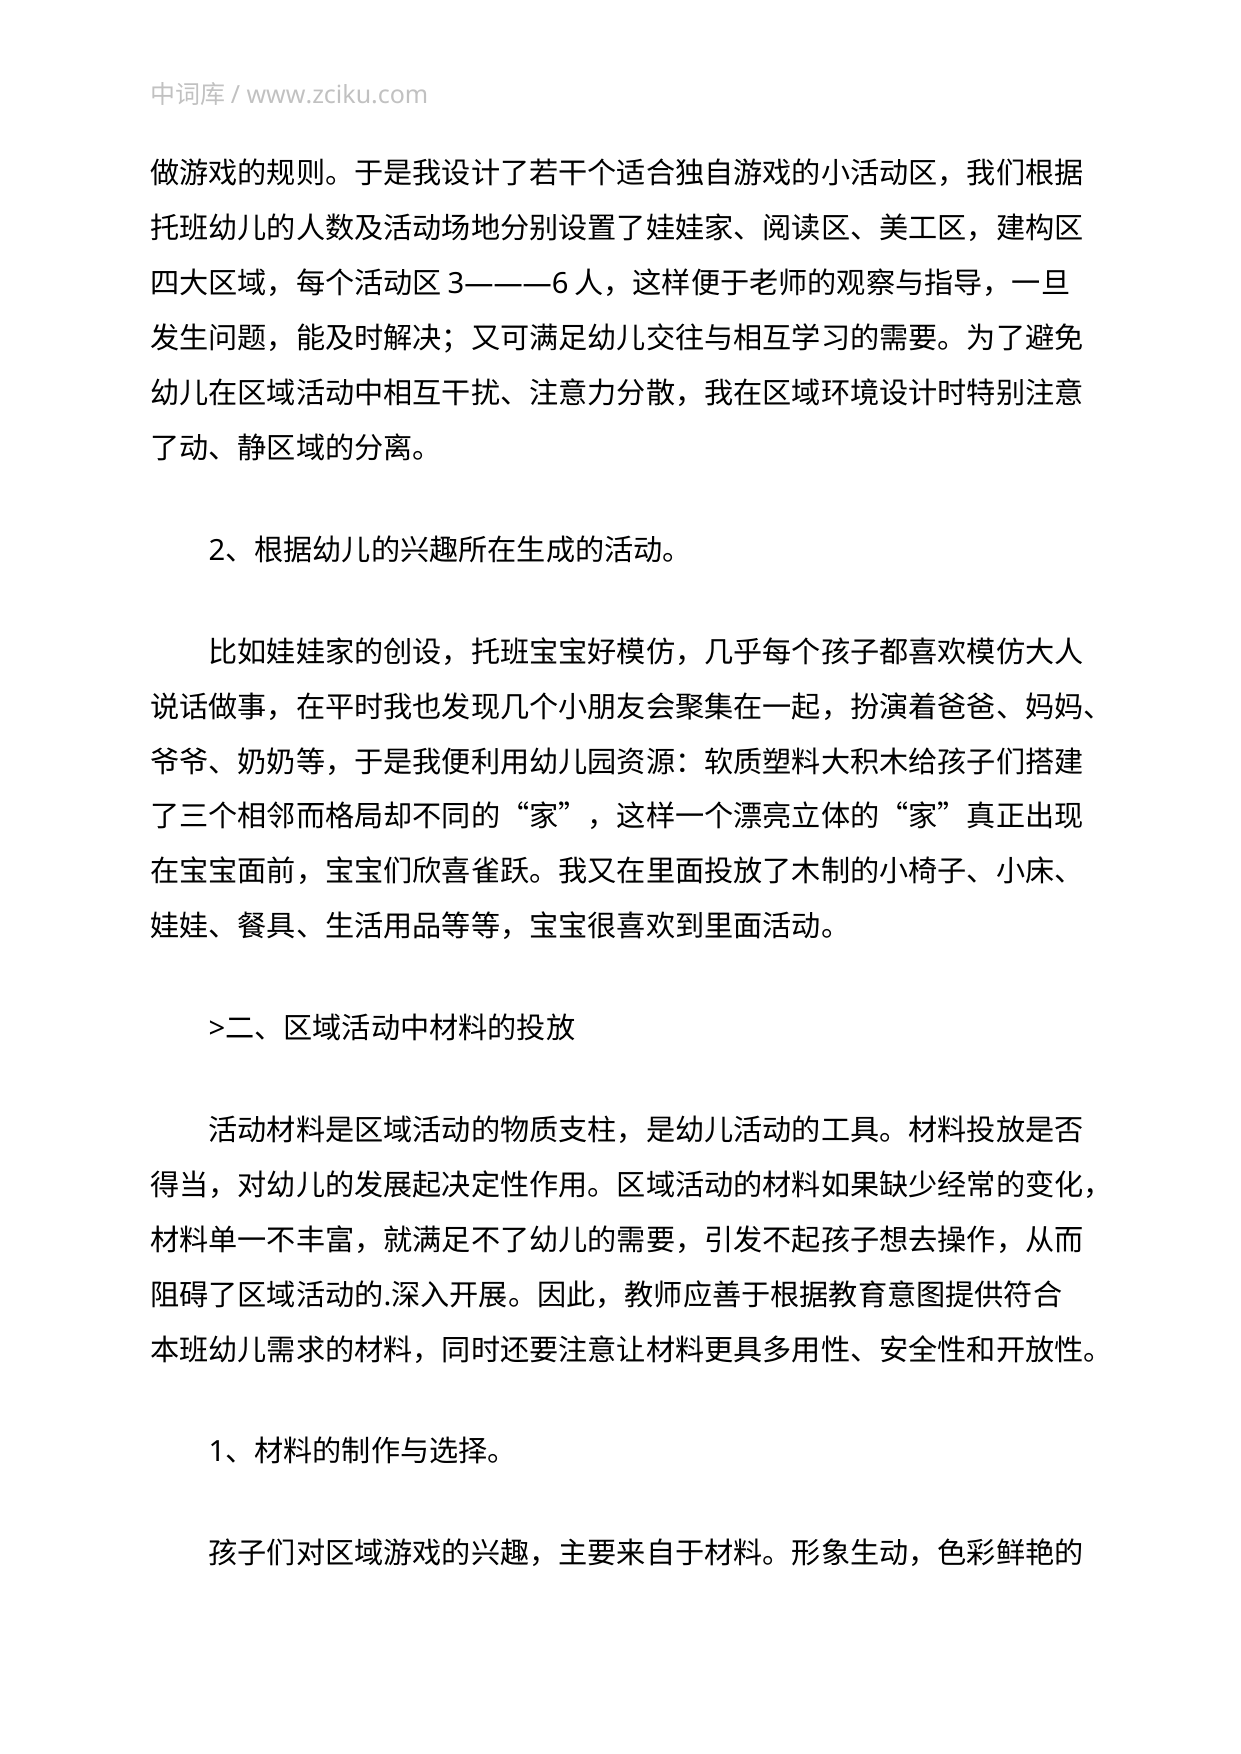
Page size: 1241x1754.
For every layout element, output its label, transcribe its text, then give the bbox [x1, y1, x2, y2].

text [150, 150, 1090, 467]
text 2、根据幼儿的兴趣所在生成的活动。 [150, 526, 1090, 569]
text 1、材料的制作与选择。 [150, 1428, 1090, 1470]
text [150, 1530, 1090, 1572]
text >二、区域活动中材料的投放 [150, 1004, 1090, 1047]
text 比如娃娃家的创设，托班宝宝好模仿，几乎每个孩子都喜欢模仿大人说话做事，在平时我也发现几个小朋友会聚集在一起，扮演着爸爸、妈妈、爷爷、奶奶等，于是我便利用幼儿园资源：软质塑料大积木给孩子们搭建了三个相邻而格局却不同的“家”，这样一个漂亮立体的“家”真正出现在宝宝面前，宝宝们欣喜雀跃。我又在里面投放了木制的小椅子、小床、娃娃、餐具、生活用品等等，宝宝很喜欢到里面活动。 [150, 628, 1090, 945]
text 活动材料是区域活动的物质支柱，是幼儿活动的工具。材料投放是否得当，对幼儿的发展起决定性作用。区域活动的材料如果缺少经常的变化，材料单一不丰富，就满足不了幼儿的需要，引发不起孩子想去操作，从而阻碍了区域活动的.深入开展。因此，教师应善于根据教育意图提供符合本班幼儿需求的材料，同时还要注意让材料更具多用性、安全性和开放性。 [150, 1107, 1090, 1368]
